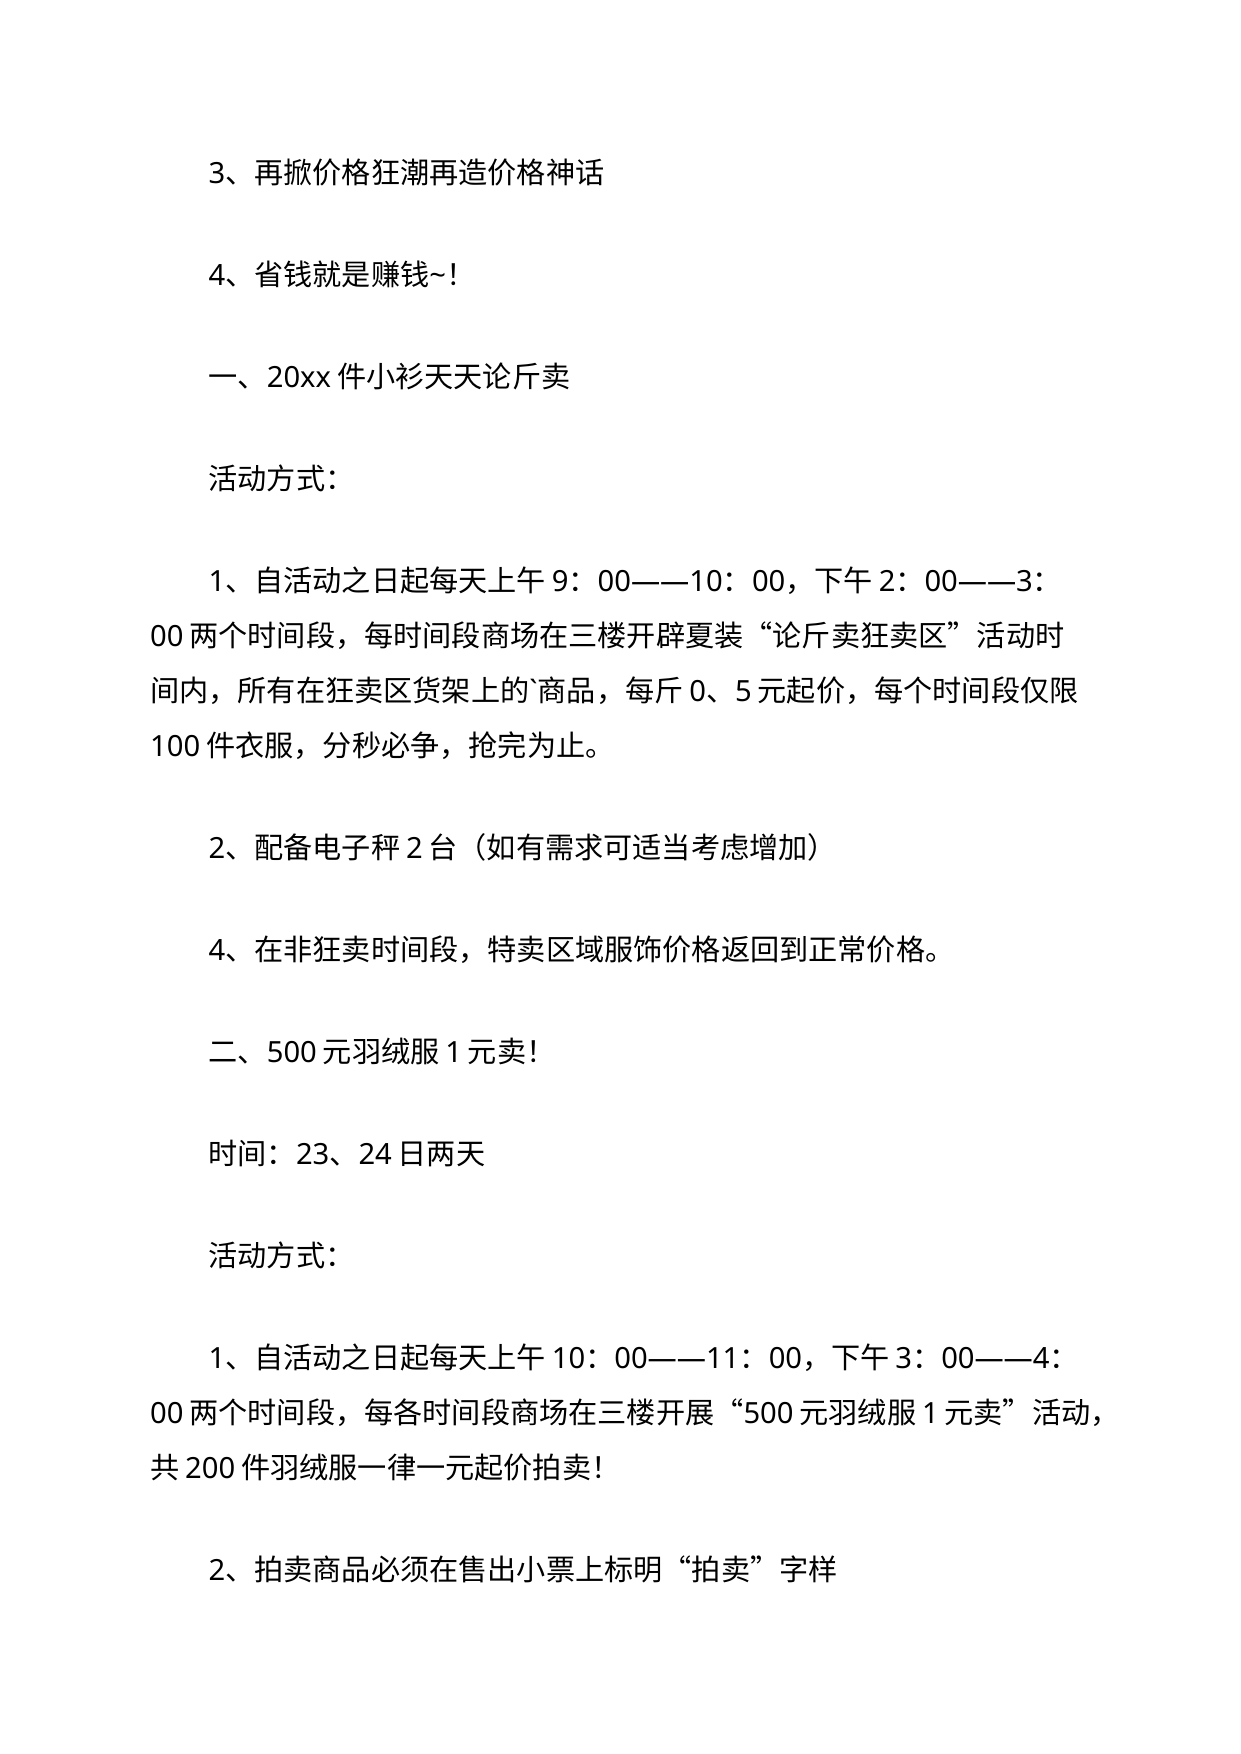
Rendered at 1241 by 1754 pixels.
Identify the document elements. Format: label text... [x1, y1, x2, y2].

text 3、再掀价格狂潮再造价格神话 [150, 150, 1090, 192]
text 4、省钱就是赚钱~！ [150, 252, 1090, 294]
text 2、配备电子秤2台（如有需求可适当考虑增加） [150, 825, 1090, 867]
text 2、拍卖商品必须在售出小票上标明“拍卖”字样 [150, 1546, 1090, 1589]
text 二、500元羽绒服1元卖！ [150, 1029, 1090, 1071]
text 1、自活动之日起每天上午9：00——10：00，下午2：00——3：00两个时间段，每时间段商场在三楼开辟夏装“论斤卖狂卖区”活动时间内，所有在狂卖区货架上的`商品，每斤0、5元起价，每个时间段仅限100件衣服，分秒必争，抢完为止。 [150, 558, 1090, 765]
text 活动方式： [150, 456, 1090, 498]
text 一、20xx件小衫天天论斤卖 [150, 354, 1090, 396]
text 时间：23、24日两天 [150, 1131, 1090, 1173]
text 4、在非狂卖时间段，特卖区域服饰价格返回到正常价格。 [150, 927, 1090, 969]
text 活动方式： [150, 1233, 1090, 1275]
text 1、自活动之日起每天上午10：00——11：00，下午3：00——4：00两个时间段，每各时间段商场在三楼开展“500元羽绒服1元卖”活动，共200件羽绒服一律一元起价拍卖！ [150, 1334, 1090, 1487]
